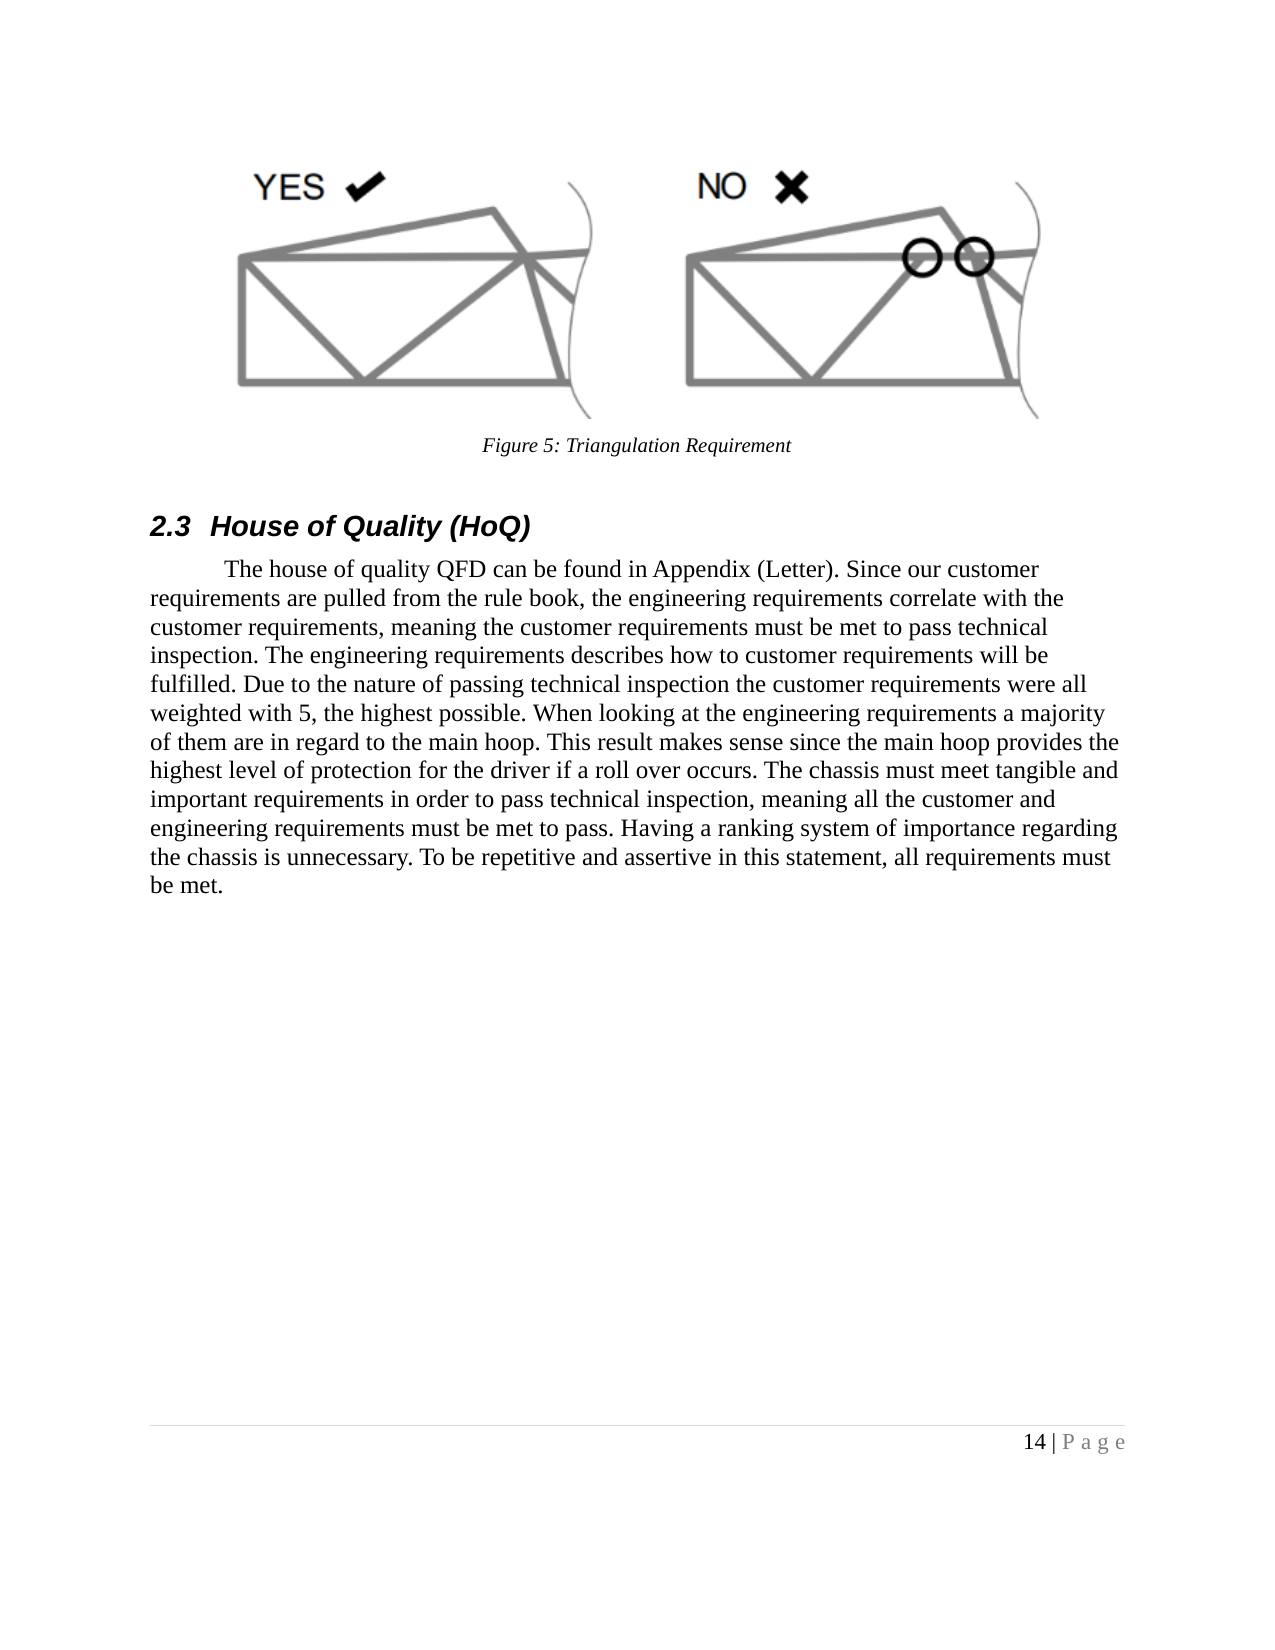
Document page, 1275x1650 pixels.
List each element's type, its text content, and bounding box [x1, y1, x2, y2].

subtitle House of Quality (HoQ) [150, 509, 1125, 542]
text The house of quality QFD can be found in Appendix (Letter). Since our customer requirements are pulled from the rule book, the engineering requirements correlate with the customer requirements, meaning the customer requirements must be met to pass technical inspection. The engineering requirements describes how to customer requirements will be fulfilled. Due to the nature of passing technical inspection the customer requirements were all weighted with 5, the highest possible. When looking at the engineering requirements a majority of them are in regard to the main hoop. This result makes sense since the main hoop provides the highest level of protection for the driver if a roll over occurs. The chassis must meet tangible and important requirements in order to pass technical inspection, meaning all the customer and engineering requirements must be met to pass. Having a ranking system of importance regarding the chassis is unnecessary. To be repetitive and assertive in this statement, all requirements must be met. [150, 554, 1125, 899]
text Figure 5: Triangulation Requirement [150, 433, 1125, 457]
picture [150, 150, 1125, 419]
